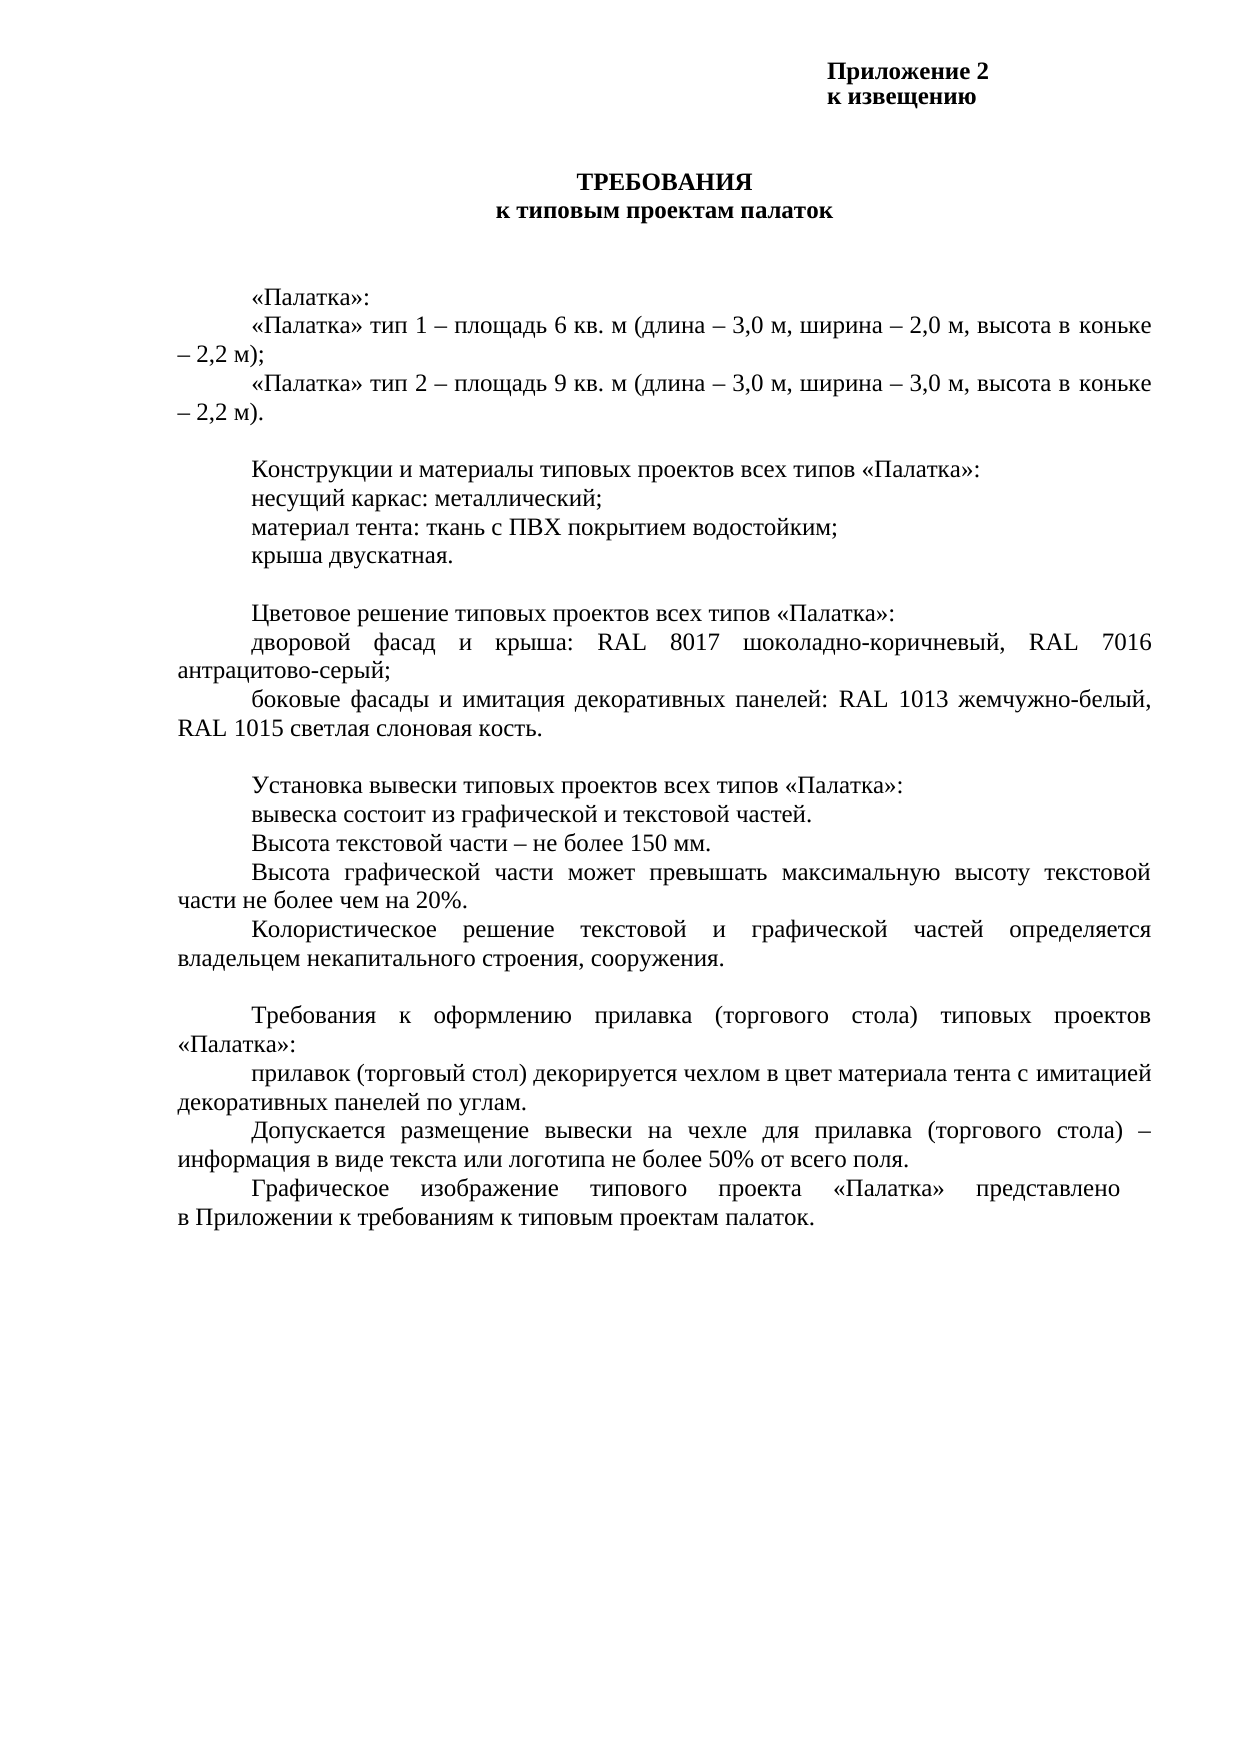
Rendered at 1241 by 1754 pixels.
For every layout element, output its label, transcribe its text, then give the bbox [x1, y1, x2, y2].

text к типовым проектам палаток [177, 195, 1152, 224]
text Цветовое решение типовых проектов всех типов «Палатка»: [177, 598, 1152, 627]
text Графическое изображение типового проекта «Палатка» представлено в Приложении к требованиям к типовым проектам палаток. [177, 1173, 1152, 1230]
text боковые фасады и имитация декоративных панелей: RAL 1013 жемчужно-белый, RAL 1015 светлая слоновая кость. [177, 684, 1152, 742]
text Допускается размещение вывески на чехле для прилавка (торгового стола) – информация в виде текста или логотипа не более 50% от всего поля. [177, 1115, 1152, 1173]
text Конструкции и материалы типовых проектов всех типов «Палатка»: [177, 454, 1152, 483]
text несущий каркас: металлический; [177, 483, 1152, 512]
text Установка вывески типовых проектов всех типов «Палатка»: [177, 770, 1152, 799]
text Приложение 2 [768, 59, 1152, 84]
text Требования к оформлению прилавка (торгового стола) типовых проектов «Палатка»: [177, 1000, 1152, 1058]
text крыша двускатная. [177, 540, 1152, 569]
text ТРЕБОВАНИЯ [177, 167, 1152, 195]
text «Палатка» тип 1 – площадь 6 кв. м (длина – 3,0 м, ширина – 2,0 м, высота в коньке – 2,2 м); [177, 310, 1152, 368]
text Высота текстовой части – не более 150 мм. [177, 828, 1152, 857]
text Колористическое решение текстовой и графической частей определяется владельцем некапитального строения, сооружения. [177, 914, 1152, 972]
text к извещению [768, 84, 1152, 109]
text «Палатка» тип 2 – площадь 9 кв. м (длина – 3,0 м, ширина – 3,0 м, высота в коньке – 2,2 м). [177, 368, 1152, 425]
text материал тента: ткань с ПВХ покрытием водостойким; [177, 512, 1152, 540]
text «Палатка»: [177, 282, 1152, 310]
text дворовой фасад и крыша: RAL 8017 шоколадно-коричневый, RAL 7016 антрацитово-серый; [177, 627, 1152, 684]
text вывеска состоит из графической и текстовой частей. [177, 799, 1152, 828]
text Высота графической части может превышать максимальную высоту текстовой части не более чем на 20%. [177, 857, 1152, 914]
text прилавок (торговый стол) декорируется чехлом в цвет материала тента с имитацией декоративных панелей по углам. [177, 1058, 1152, 1115]
